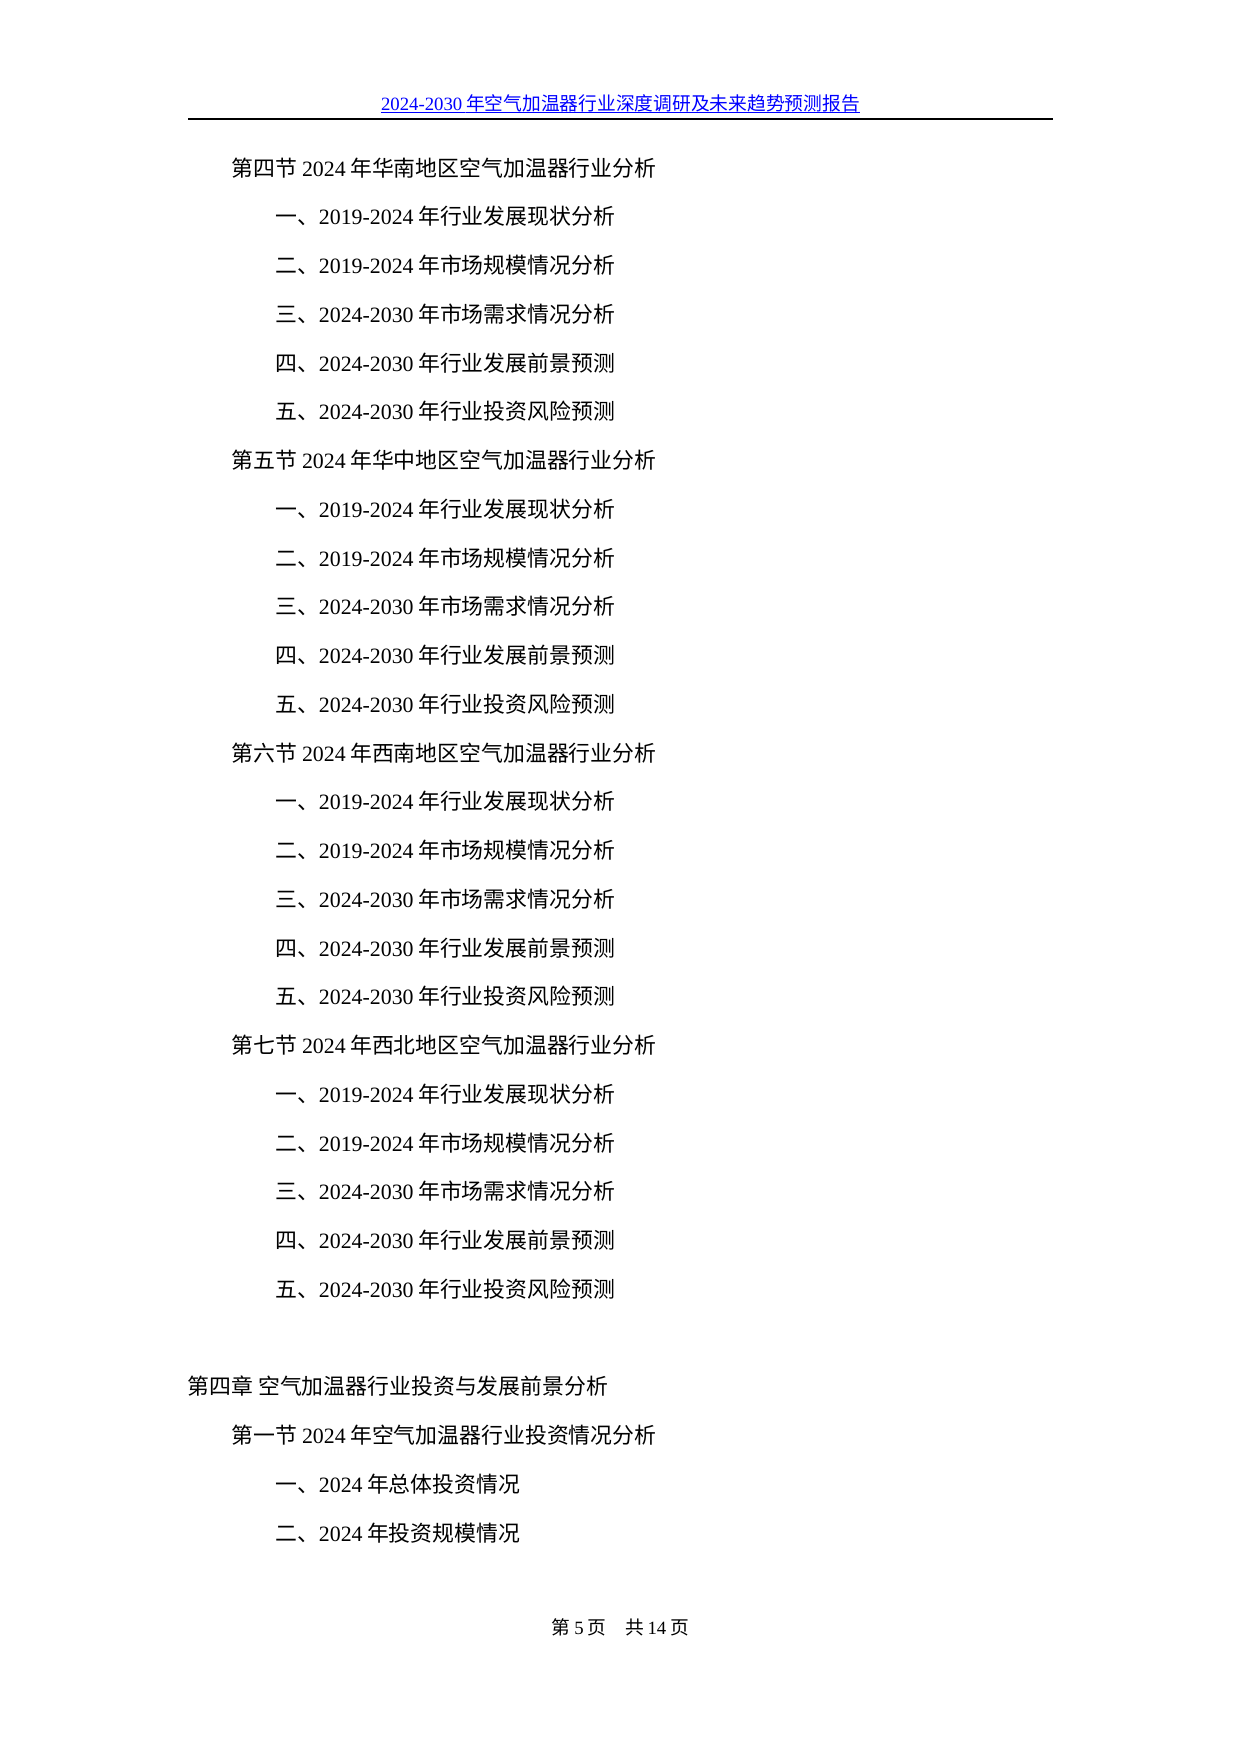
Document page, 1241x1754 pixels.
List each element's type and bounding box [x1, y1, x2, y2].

text [187, 150, 1053, 1548]
